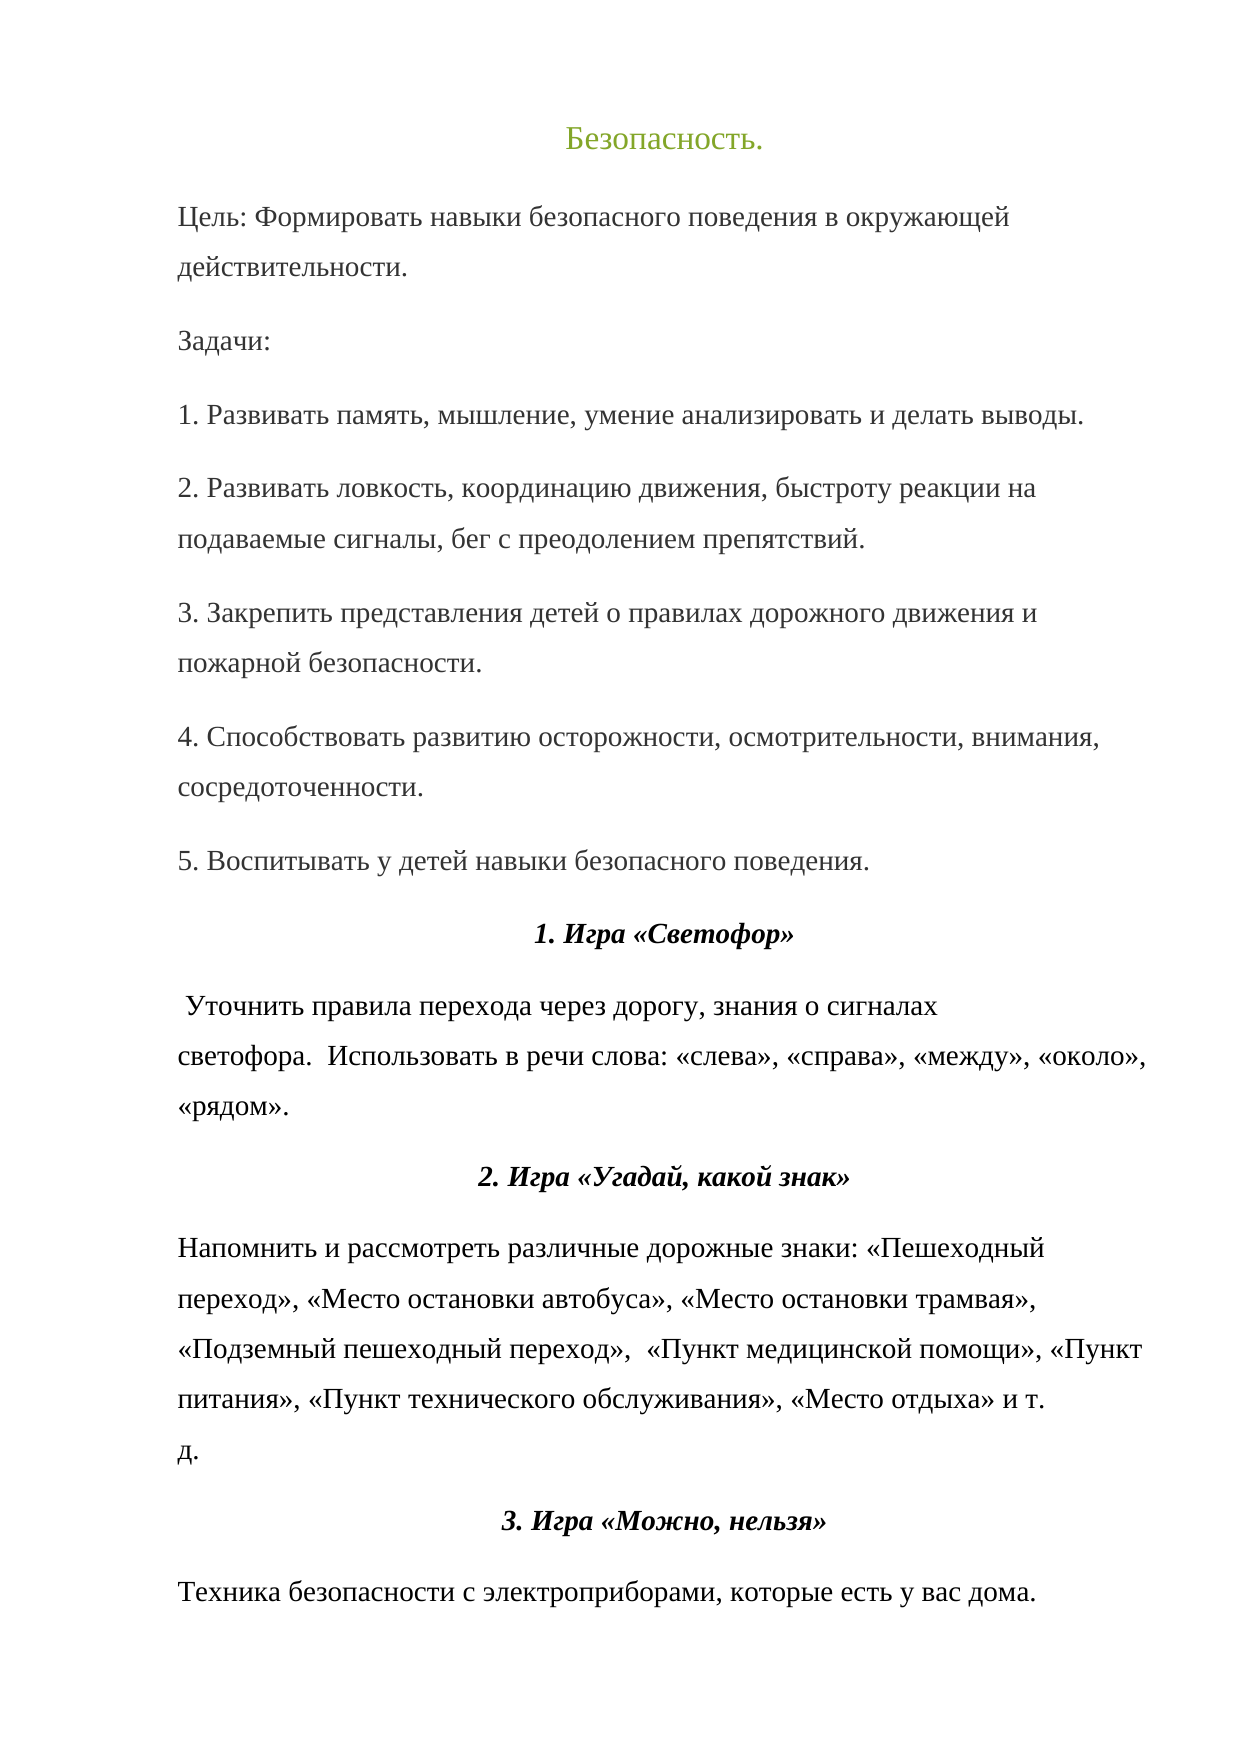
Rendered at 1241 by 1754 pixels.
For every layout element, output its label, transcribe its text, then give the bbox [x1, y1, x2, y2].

text 5. Воспитывать у детей навыки безопасного поведения. [177, 843, 1152, 876]
text 1. Развивать память, мышление, умение анализировать и делать выводы. [177, 397, 1152, 430]
text 4. Способствовать развитию осторожности, осмотрительности, внимания, сосредоточенности. [177, 719, 1152, 803]
text Уточнить правила перехода через дорогу, знания о сигналах светофора. Использовать в речи слова: «слева», «справа», «между», «около», «рядом». [177, 988, 1152, 1122]
text Напомнить и рассмотреть различные дорожные знаки: «Пешеходный переход», «Место остановки автобуса», «Место остановки трамвая», «Подземный пешеходный переход», «Пункт медицинской помощи», «Пункт питания», «Пункт технического обслуживания», «Место отдыха» и т. д. [177, 1231, 1152, 1465]
text 2. Развивать ловкость, координацию движения, быстроту реакции на подаваемые сигналы, бег с преодолением препятствий. [177, 471, 1152, 554]
text Безопасность. [177, 118, 1152, 156]
text 1. Игра «Светофор» [177, 917, 1152, 950]
text 3. Закрепить представления детей о правилах дорожного движения и пожарной безопасности. [177, 595, 1152, 678]
text 2. Игра «Угадай, какой знак» [177, 1159, 1152, 1193]
text Цель: Формировать навыки безопасного поведения в окружающей действительности. [177, 199, 1152, 283]
text 3. Игра «Можно, нельзя» [177, 1503, 1152, 1537]
text Задачи: [177, 323, 1152, 357]
text Техника безопасности с электроприборами, которые есть у вас дома. [177, 1574, 1152, 1608]
